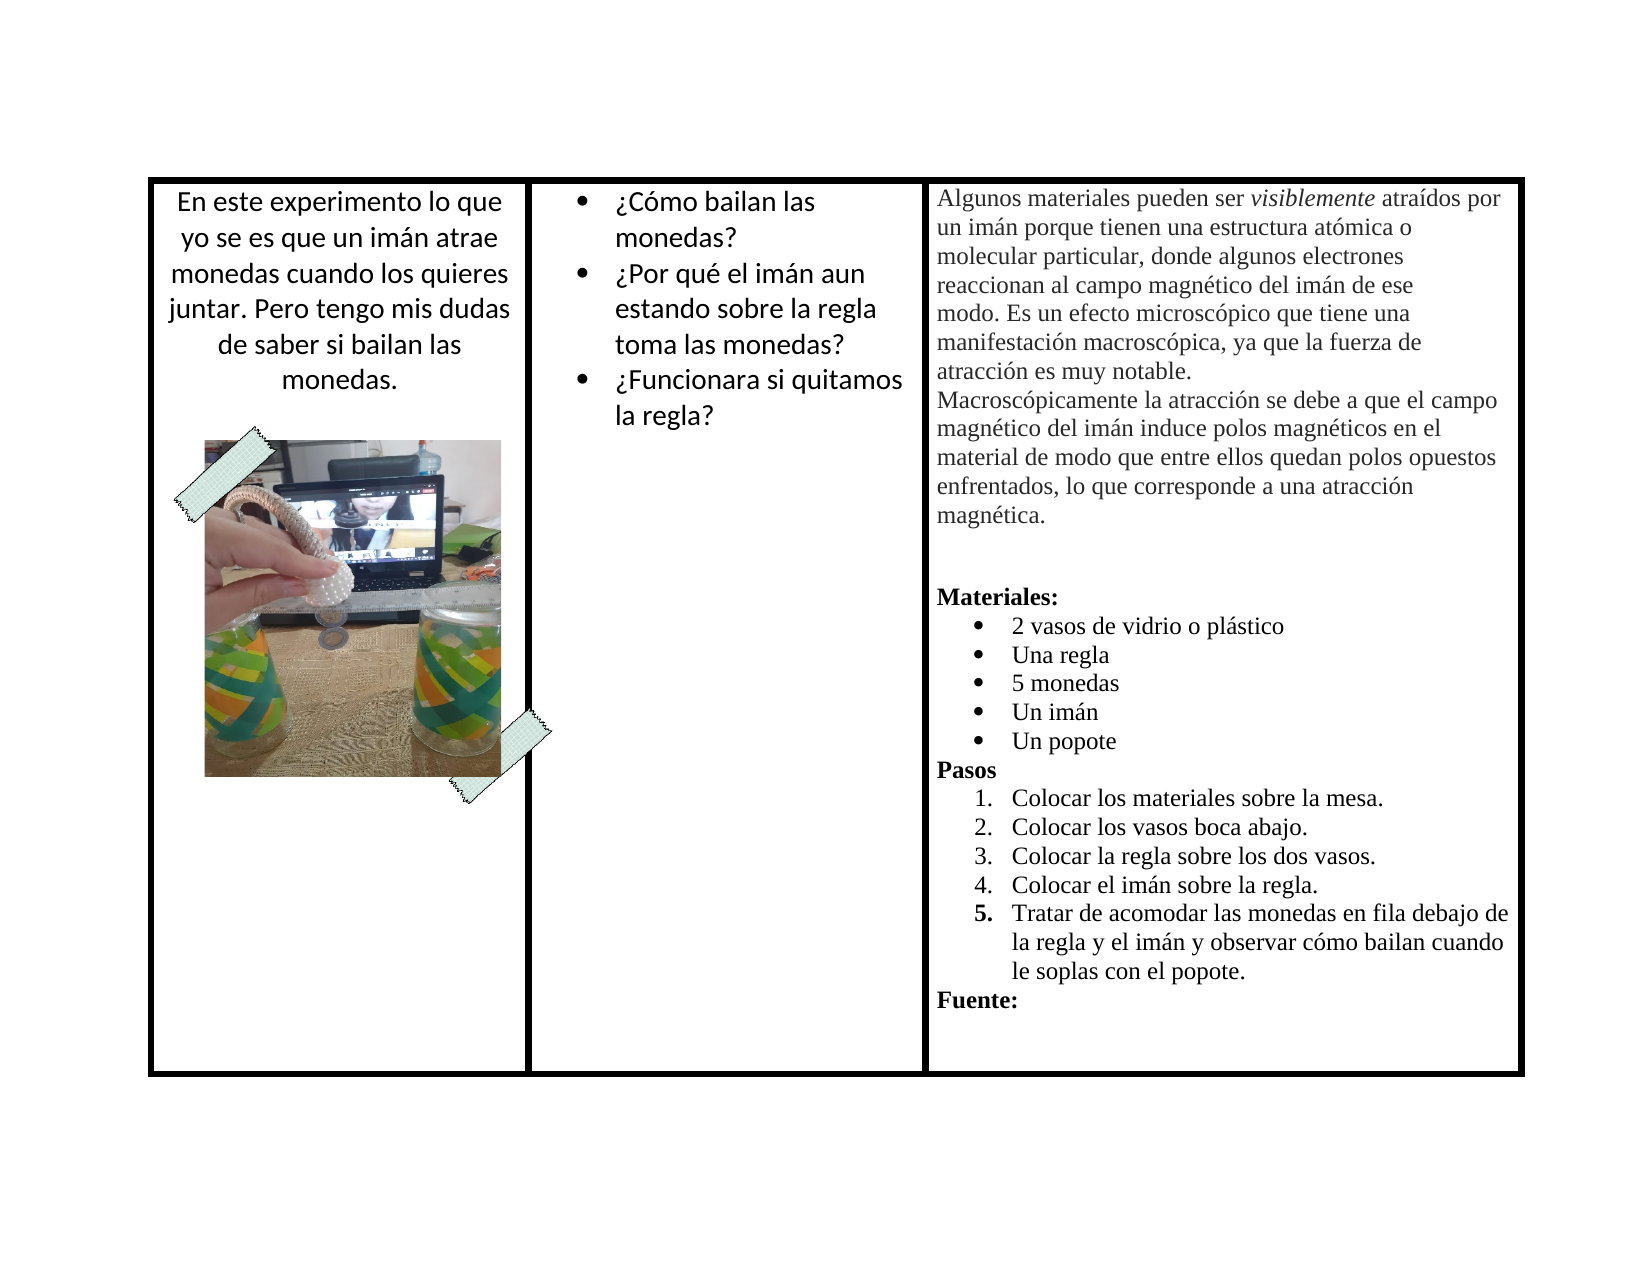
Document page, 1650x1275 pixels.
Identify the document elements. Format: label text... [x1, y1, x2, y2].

picture [148, 400, 580, 838]
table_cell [532, 184, 922, 1071]
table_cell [154, 557, 525, 1071]
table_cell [929, 184, 1518, 1071]
